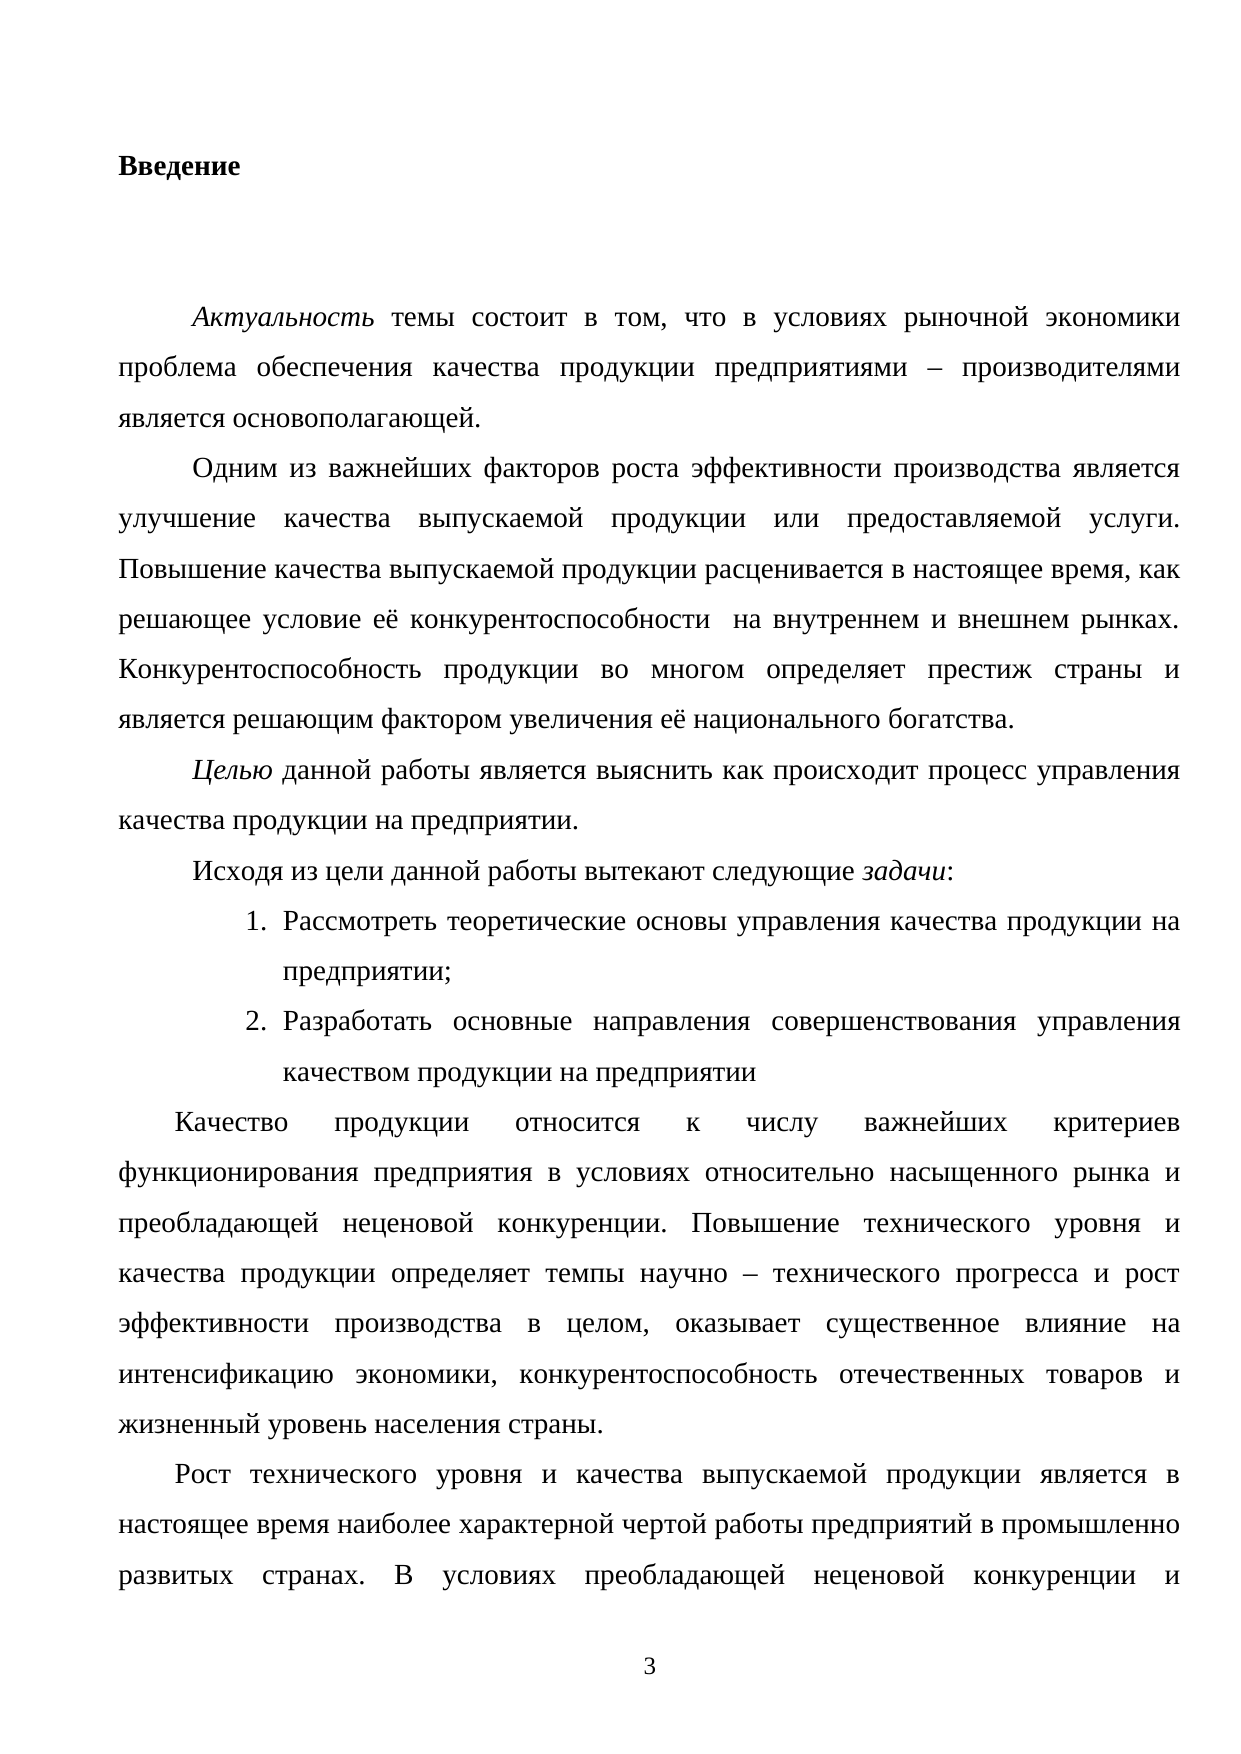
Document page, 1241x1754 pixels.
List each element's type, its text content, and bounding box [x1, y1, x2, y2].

list Рассмотреть теоретические основы управления качества продукции на предприятии; [245, 903, 1181, 987]
text Исходя из цели данной работы вытекают следующие задачи: [118, 853, 1181, 886]
text Качество продукции относится к числу важнейших критериев функционирования предприятия в условиях относительно насыщенного рынка и преобладающей неценовой конкуренции. Повышение технического уровня и качества продукции определяет темпы научно – технического прогресса и рост эффективности производства в целом, оказывает существенное влияние на интенсификацию экономики, конкурентоспособность отечественных товаров и жизненный уровень населения страны. [118, 1104, 1181, 1439]
text Одним из важнейших факторов роста эффективности производства является улучшение качества выпускаемой продукции или предоставляемой услуги. Повышение качества выпускаемой продукции расценивается в настоящее время, как решающее условие её конкурентоспособности на внутреннем и внешнем рынках. Конкурентоспособность продукции во многом определяет престиж страны и является решающим фактором увеличения её национального богатства. [118, 450, 1181, 735]
title Введение [118, 148, 1181, 182]
text Актуальность темы состоит в том, что в условиях рыночной экономики проблема обеспечения качества продукции предприятиями – производителями является основополагающей. [118, 299, 1181, 433]
text Целью данной работы является выяснить как происходит процесс управления качества продукции на предприятии. [118, 752, 1181, 836]
list Разработать основные направления совершенствования управления качеством продукции на предприятии [245, 1003, 1181, 1087]
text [118, 1456, 1181, 1591]
